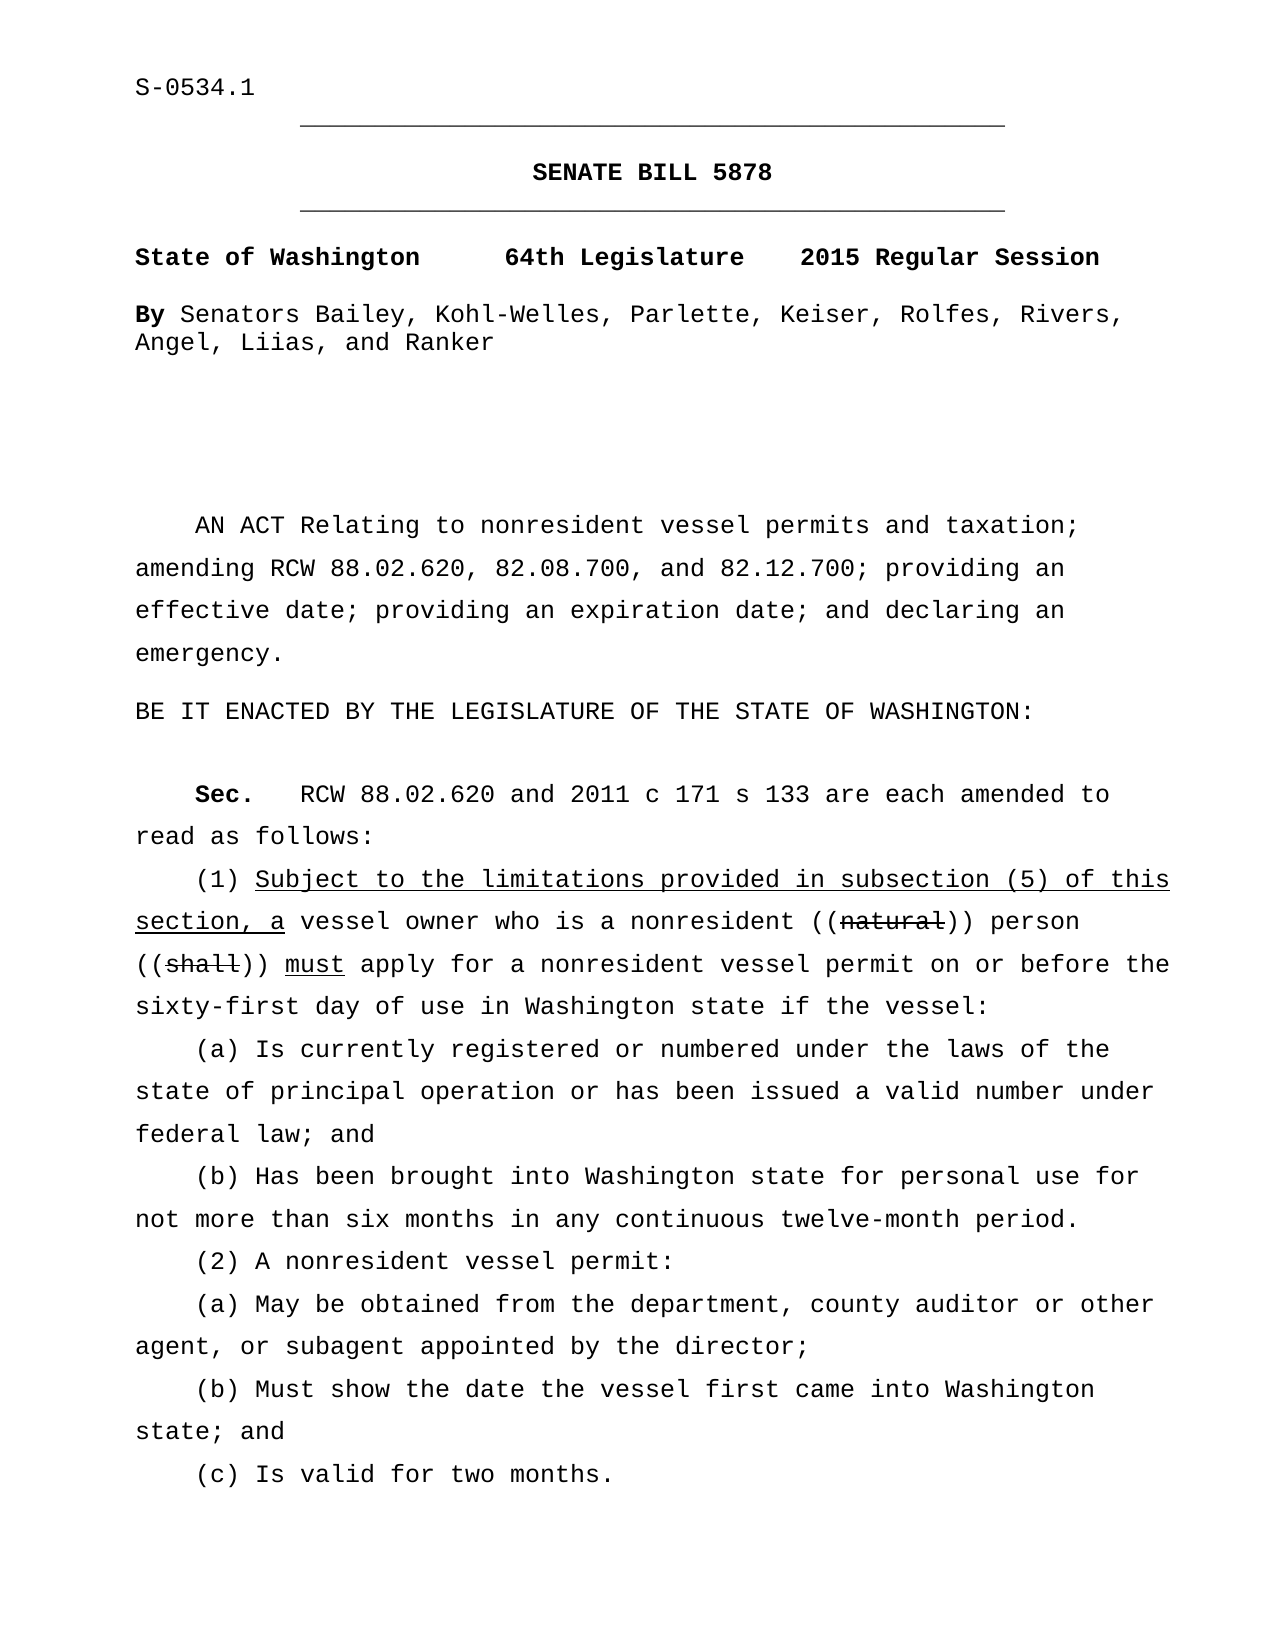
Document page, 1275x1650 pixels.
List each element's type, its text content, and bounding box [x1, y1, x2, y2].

text (2) A nonresident vessel permit: [135, 1236, 1170, 1278]
text (a) Is currently registered or numbered under the laws of the state of principal operation or has been issued a valid number under federal law; and [135, 1023, 1170, 1151]
text AN ACT Relating to nonresident vessel permits and taxation; amending RCW 88.02.620, 82.08.700, and 82.12.700; providing an effective date; providing an expiration date; and declaring an emergency. [135, 500, 1170, 670]
text (a) May be obtained from the department, county auditor or other agent, or subagent appointed by the director; [135, 1278, 1170, 1363]
text S-0534.1 [135, 75, 1170, 103]
text By Senators Bailey, Kohl-Welles, Parlette, Keiser, Rolfes, Rivers, Angel, Liias, and Ranker [135, 302, 1170, 358]
text _______________________________________________ [135, 188, 1170, 217]
text State of Washington 64th Legislature 2015 Regular Session [135, 245, 1170, 273]
text (b) Has been brought into Washington state for personal use for not more than six months in any continuous twelve-month period. [135, 1151, 1170, 1236]
text BE IT ENACTED BY THE LEGISLATURE OF THE STATE OF WASHINGTON: [135, 698, 1170, 727]
text (b) Must show the date the vessel first came into Washington state; and [135, 1363, 1170, 1448]
text SENATE BILL 5878 [135, 160, 1170, 188]
text (c) Is valid for two months. [135, 1448, 1170, 1491]
text Sec. RCW 88.02.620 and 2011 c 171 s 133 are each amended to read as follows: [135, 768, 1170, 853]
text _______________________________________________ [135, 103, 1170, 132]
text (1) Subject to the limitations provided in subsection (5) of this section, a vessel owner who is a nonresident ((natural)) person ((shall)) must apply for a nonresident vessel permit on or before the sixty-first day of use in Washington state if the vessel: [135, 853, 1170, 1023]
